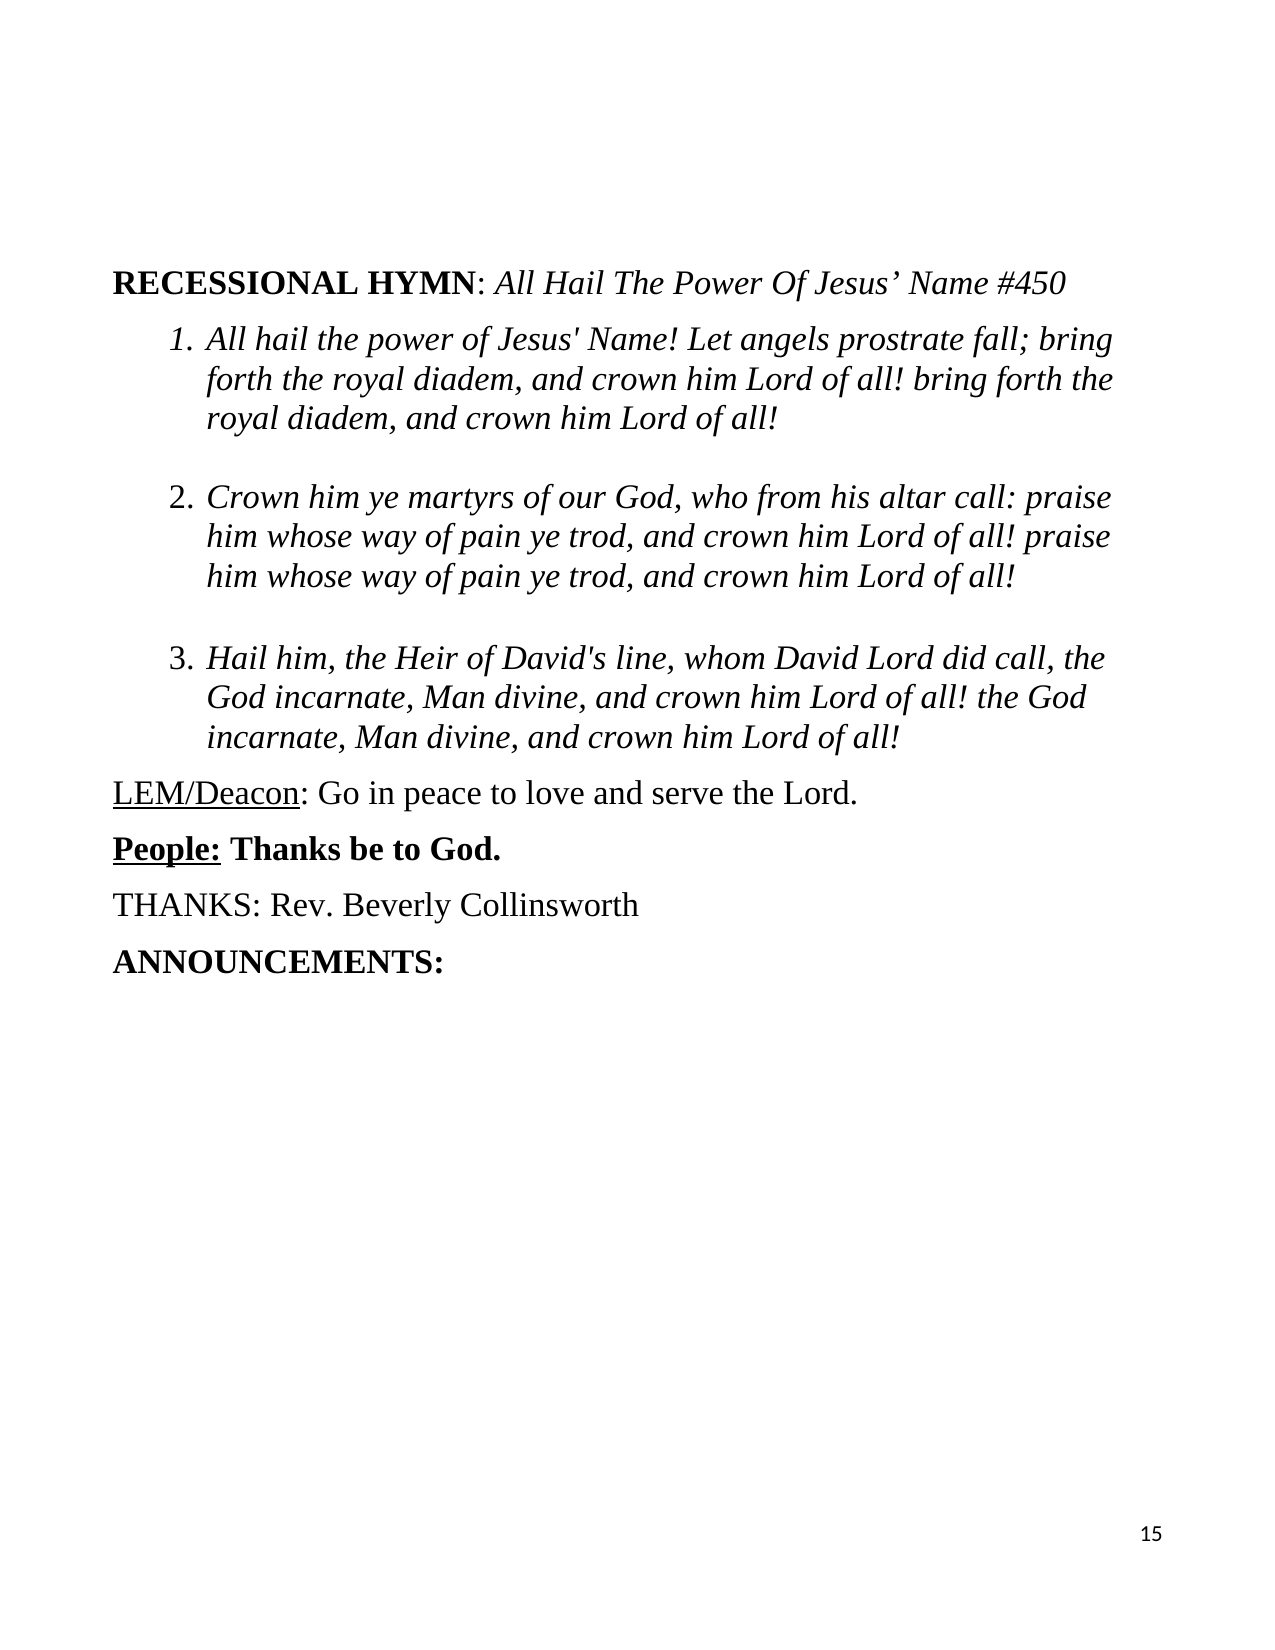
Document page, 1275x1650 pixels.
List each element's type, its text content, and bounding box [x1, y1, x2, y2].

text People: Thanks be to God. [112, 829, 1162, 868]
list Crown him ye martyrs of our God, who from his altar call: praise him whose way of pain ye trod, and crown him Lord of all! praise him whose way of pain ye trod, and crown him Lord of all! [169, 476, 1162, 595]
list All hail the power of Jesus' Name! Let angels prostrate fall; bring forth the royal diadem, and crown him Lord of all! bring forth the royal diadem, and crown him Lord of all! [169, 318, 1162, 437]
text RECESSIONAL HYMN: All Hail The Power Of Jesus’ Name #450 [112, 262, 1162, 302]
text ANNOUNCEMENTS: [112, 941, 1162, 980]
text LEM/Deacon: Go in peace to love and serve the Lord. [112, 772, 1162, 812]
list Hail him, the Heir of David's line, whom David Lord did call, the God incarnate, Man divine, and crown him Lord of all! the God incarnate, Man divine, and crown him Lord of all! [169, 637, 1162, 756]
text THANKS: Rev. Beverly Collinsworth [112, 885, 1162, 924]
